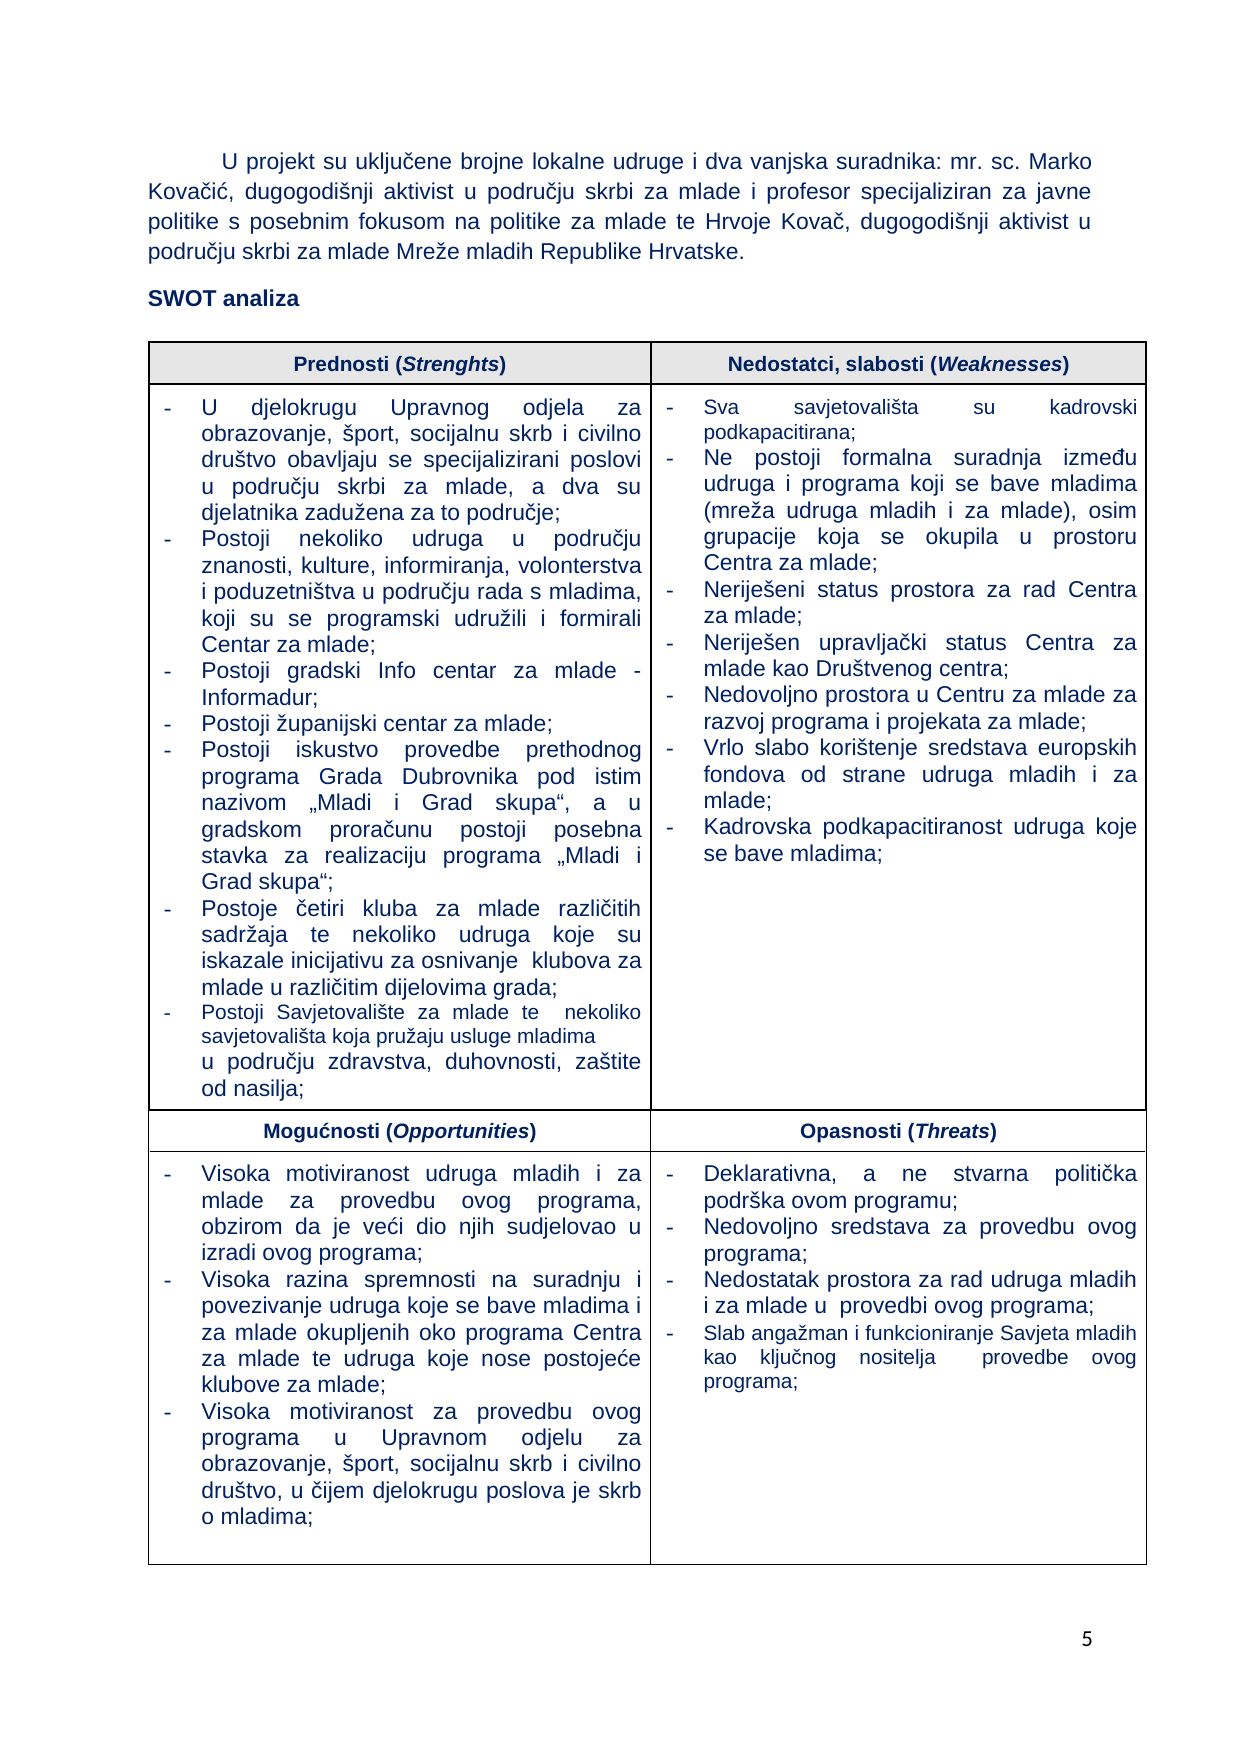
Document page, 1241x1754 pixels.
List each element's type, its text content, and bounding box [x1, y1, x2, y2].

table_cell Opasnosti (Threats) [651, 1111, 1146, 1151]
table_cell U djelokrugu Upravnog odjela za obrazovanje, šport, socijalnu skrb i civilno društvo obavljaju se specijalizirani poslovi u području skrbi za mlade, a dva su djelatnika zadužena za to područje; Postoji nekoliko udruga u području znanosti, kulture, informiranja, volonterstva i poduzetništva u području rada s mladima, koji su se programski udružili i formirali Centar za mlade; Postoji gradski Info centar za mlade - Informadur; Postoji županijski centar za mlade; Postoji iskustvo provedbe prethodnog programa Grada Dubrovnika pod istim nazivom „Mladi i Grad skupa“, a u gradskom proračunu postoji posebna stavka za realizaciju programa „Mladi i Grad skupa“; Postoje četiri kluba za mlade različitih sadržaja te nekoliko udruga koje su iskazale inicijativu za osnivanje klubova za mlade u različitim dijelovima grada; Postoji Savjetovalište za mlade te nekoliko savjetovališta koja pružaju usluge mladima u području zdravstva, duhovnosti, zaštite od nasilja; [150, 385, 650, 1109]
table_cell Visoka motiviranost udruga mladih i za mlade za provedbu ovog programa, obzirom da je veći dio njih sudjelovao u izradi ovog programa; Visoka razina spremnosti na suradnju i povezivanje udruga koje se bave mladima i za mlade okupljenih oko programa Centra za mlade te udruga koje nose postojeće klubove za mlade; Visoka motiviranost za provedbu ovog programa u Upravnom odjelu za obrazovanje, šport, socijalnu skrb i civilno društvo, u čijem djelokrugu poslova je skrb o mladima; [149, 1151, 650, 1564]
text U projekt su uključene brojne lokalne udruge i dva vanjska suradnika: mr. sc. Marko Kovačić, dugogodišnji aktivist u području skrbi za mlade i profesor specijaliziran za javne politike s posebnim fokusom na politike za mlade te Hrvoje Kovač, dugogodišnji aktivist u području skrbi za mlade Mreže mladih Republike Hrvatske. [148, 148, 1093, 264]
text SWOT analiza [148, 285, 1093, 311]
table_cell Mogućnosti (Opportunities) [149, 1111, 650, 1151]
table_cell Deklarativna, a ne stvarna politička podrška ovom programu; Nedovoljno sredstava za provedbu ovog programa; Nedostatak prostora za rad udruga mladih i za mlade u provedbi ovog programa; Slab angažman i funkcioniranje Savjeta mladih kao ključnog nositelja provedbe ovog programa; [651, 1151, 1146, 1564]
table_header Nedostatci, slabosti (Weaknesses) [652, 343, 1145, 383]
table_cell Sva savjetovališta su kadrovski podkapacitirana; Ne postoji formalna suradnja između udruga i programa koji se bave mladima (mreža udruga mladih i za mlade), osim grupacije koja se okupila u prostoru Centra za mlade; Neriješeni status prostora za rad Centra za mlade; Neriješen upravljački status Centra za mlade kao Društvenog centra; Nedovoljno prostora u Centru za mlade za razvoj programa i projekata za mlade; Vrlo slabo korištenje sredstava europskih fondova od strane udruga mladih i za mlade; Kadrovska podkapacitiranost udruga koje se bave mladima; [652, 385, 1145, 1109]
table_header Prednosti (Strenghts) [150, 343, 650, 383]
